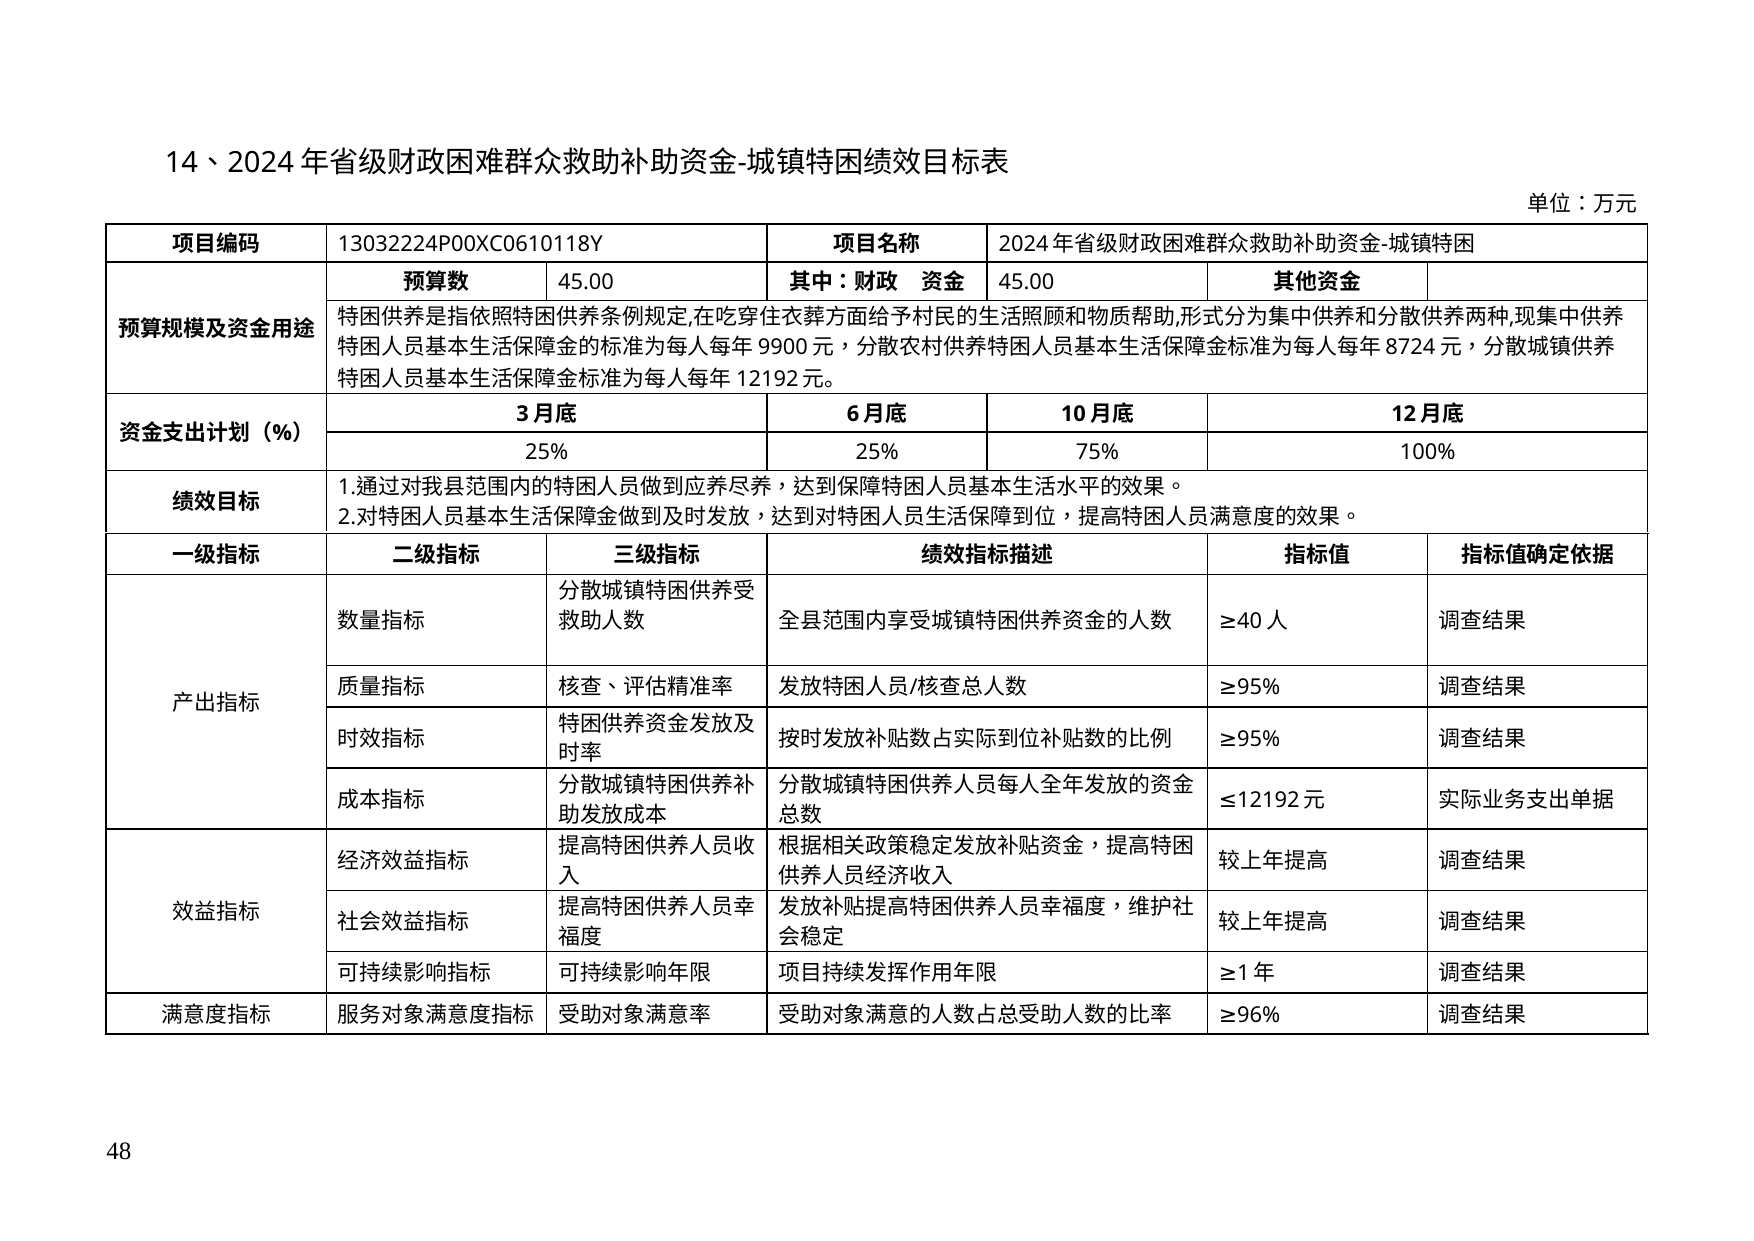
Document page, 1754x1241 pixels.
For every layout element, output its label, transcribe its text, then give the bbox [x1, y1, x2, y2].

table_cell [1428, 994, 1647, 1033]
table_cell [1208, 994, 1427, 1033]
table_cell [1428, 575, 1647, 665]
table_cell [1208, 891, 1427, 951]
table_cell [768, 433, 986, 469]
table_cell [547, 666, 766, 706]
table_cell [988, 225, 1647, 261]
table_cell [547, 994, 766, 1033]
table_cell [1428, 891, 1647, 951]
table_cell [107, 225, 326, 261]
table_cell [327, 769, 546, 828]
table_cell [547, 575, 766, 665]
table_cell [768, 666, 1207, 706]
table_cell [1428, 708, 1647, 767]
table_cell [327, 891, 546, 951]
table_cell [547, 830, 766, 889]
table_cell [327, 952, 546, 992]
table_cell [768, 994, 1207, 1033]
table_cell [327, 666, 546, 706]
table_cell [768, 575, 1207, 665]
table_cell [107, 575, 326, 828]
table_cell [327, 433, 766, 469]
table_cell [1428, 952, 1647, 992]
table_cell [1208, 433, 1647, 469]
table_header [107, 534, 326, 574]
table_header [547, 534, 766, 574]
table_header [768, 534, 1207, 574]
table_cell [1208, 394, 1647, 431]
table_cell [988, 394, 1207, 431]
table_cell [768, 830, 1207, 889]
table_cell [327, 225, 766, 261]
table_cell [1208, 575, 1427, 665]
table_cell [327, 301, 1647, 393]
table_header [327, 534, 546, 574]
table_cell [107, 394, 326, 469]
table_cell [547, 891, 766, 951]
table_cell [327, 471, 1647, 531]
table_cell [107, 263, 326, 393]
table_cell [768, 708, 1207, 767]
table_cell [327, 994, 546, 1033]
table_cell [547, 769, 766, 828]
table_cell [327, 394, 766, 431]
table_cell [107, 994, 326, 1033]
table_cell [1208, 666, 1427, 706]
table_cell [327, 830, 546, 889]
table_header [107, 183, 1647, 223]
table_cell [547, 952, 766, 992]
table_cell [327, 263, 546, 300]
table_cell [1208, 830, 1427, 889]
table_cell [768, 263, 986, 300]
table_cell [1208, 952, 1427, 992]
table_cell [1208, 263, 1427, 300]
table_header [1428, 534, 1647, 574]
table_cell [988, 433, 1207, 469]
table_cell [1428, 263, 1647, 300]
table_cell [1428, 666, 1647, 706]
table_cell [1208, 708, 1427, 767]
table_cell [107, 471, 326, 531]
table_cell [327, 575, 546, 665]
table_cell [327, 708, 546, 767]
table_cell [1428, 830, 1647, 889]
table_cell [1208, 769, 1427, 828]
text 14、2024年省级财政困难群众救助补助资金-城镇特困绩效目标表 [106, 142, 1648, 181]
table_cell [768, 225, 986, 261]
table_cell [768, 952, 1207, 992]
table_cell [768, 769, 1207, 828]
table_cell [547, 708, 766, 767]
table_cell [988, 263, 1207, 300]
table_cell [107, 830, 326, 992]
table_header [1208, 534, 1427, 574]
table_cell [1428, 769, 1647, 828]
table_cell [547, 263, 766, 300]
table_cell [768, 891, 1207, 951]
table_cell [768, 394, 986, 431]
